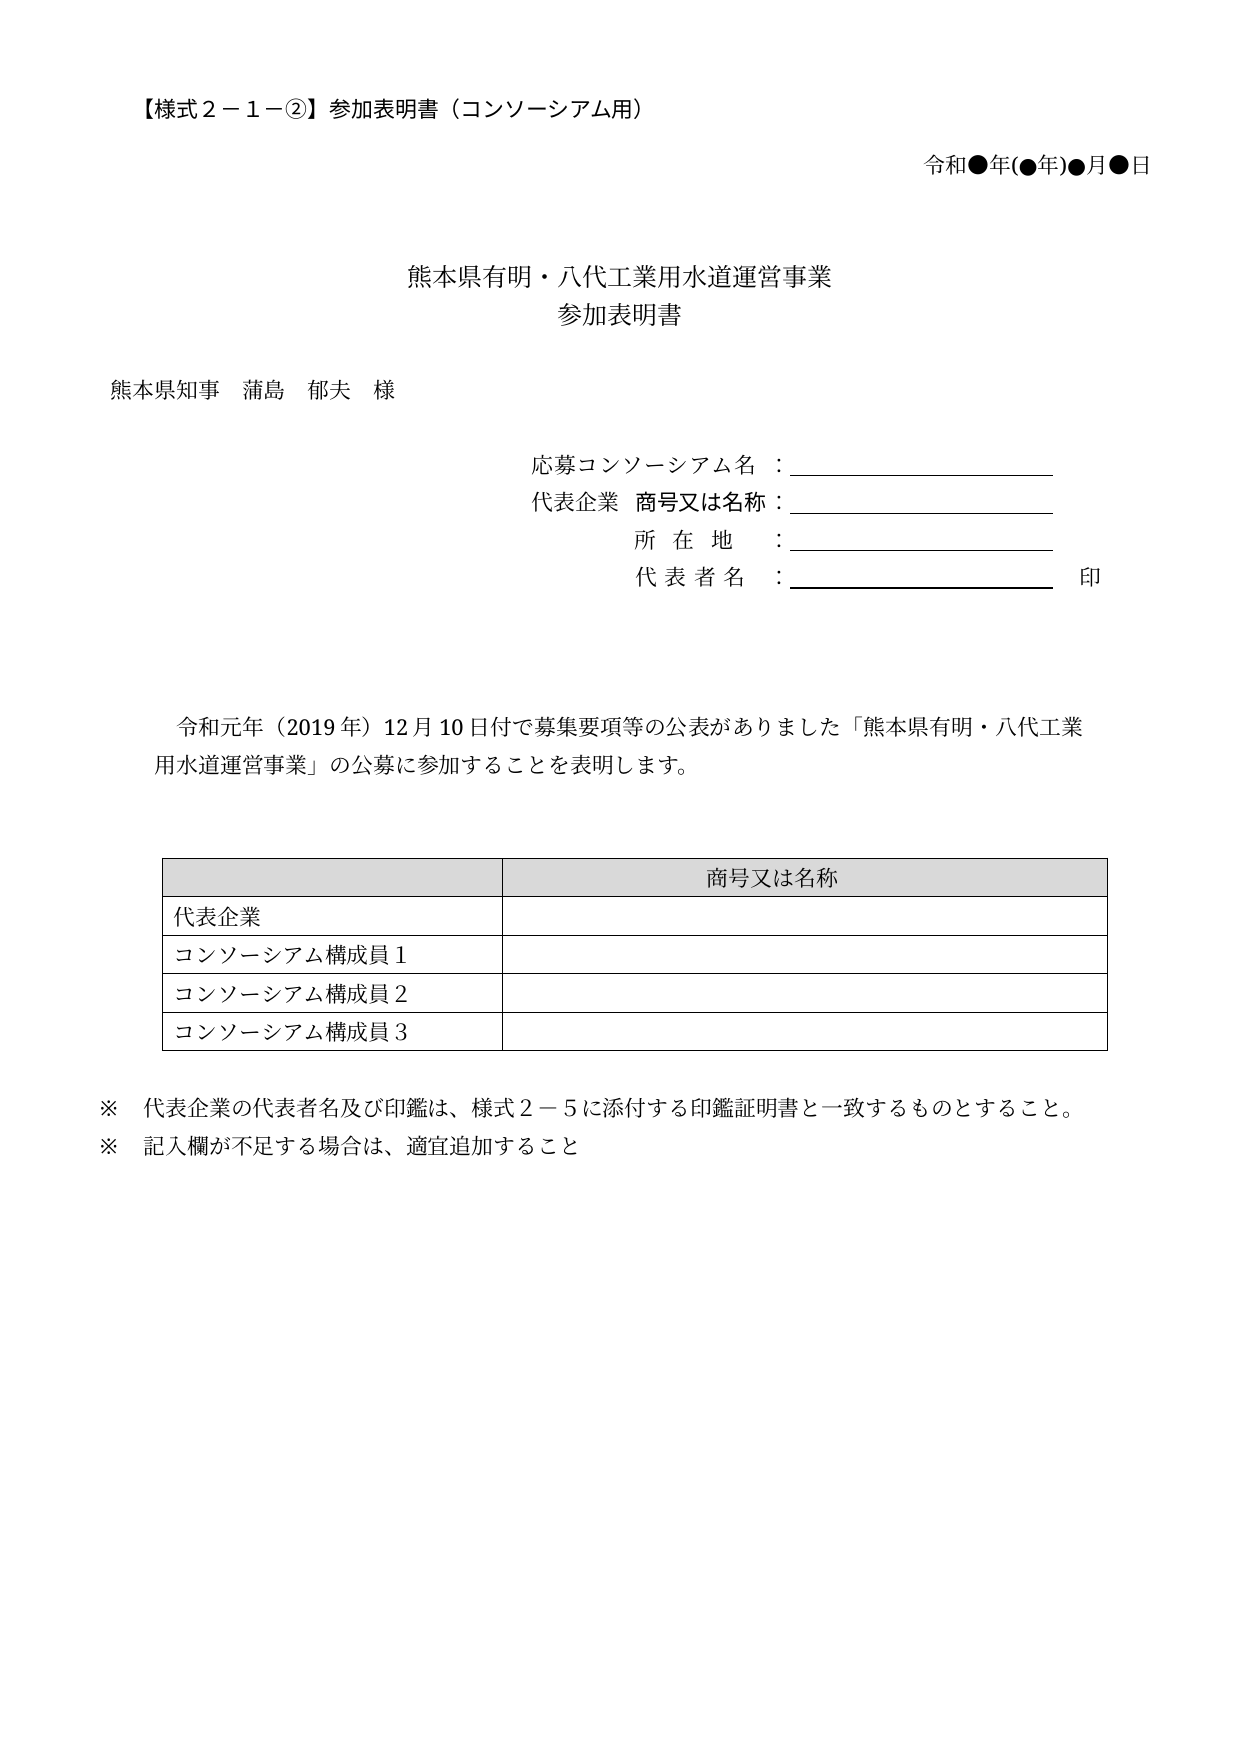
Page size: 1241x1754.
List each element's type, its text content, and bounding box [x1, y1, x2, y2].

text 代表者名 ： 印 [89, 557, 1152, 595]
text 応募コンソーシアム名 ： [89, 445, 1152, 482]
table_cell [503, 897, 1107, 934]
table_header 商号又は名称 [503, 859, 1107, 896]
subtitle 【様式２－１－②】参加表明書（コンソーシアム用） [89, 89, 1152, 126]
text 熊本県知事 蒲島 郁夫 様 [89, 370, 1152, 407]
text 所在地 ： [89, 520, 1152, 557]
table_cell [503, 974, 1107, 1012]
table_cell コンソーシアム構成員１ [163, 936, 502, 973]
table_cell 代表企業 [163, 897, 502, 934]
table_cell [503, 1013, 1107, 1050]
text 令和元年（2019年）12月10日付で募集要項等の公表がありました「熊本県有明・八代工業用水道運営事業」の公募に参加することを表明します。 [154, 707, 1086, 782]
table_header [163, 859, 502, 896]
table_cell コンソーシアム構成員２ [163, 974, 502, 1012]
text 代表企業 商号又は名称 ： [89, 482, 1152, 520]
text 熊本県有明・八代工業用水道運営事業 [89, 257, 1152, 295]
text 令和●年(●年)●月●日 [89, 145, 1152, 182]
table_cell [503, 936, 1107, 973]
table_cell コンソーシアム構成員３ [163, 1013, 502, 1050]
text 参加表明書 [89, 295, 1152, 332]
list 記入欄が不足する場合は、適宜追加すること [99, 1126, 1152, 1164]
list 代表企業の代表者名及び印鑑は、様式２－５に添付する印鑑証明書と一致するものとすること。 [99, 1089, 1152, 1126]
